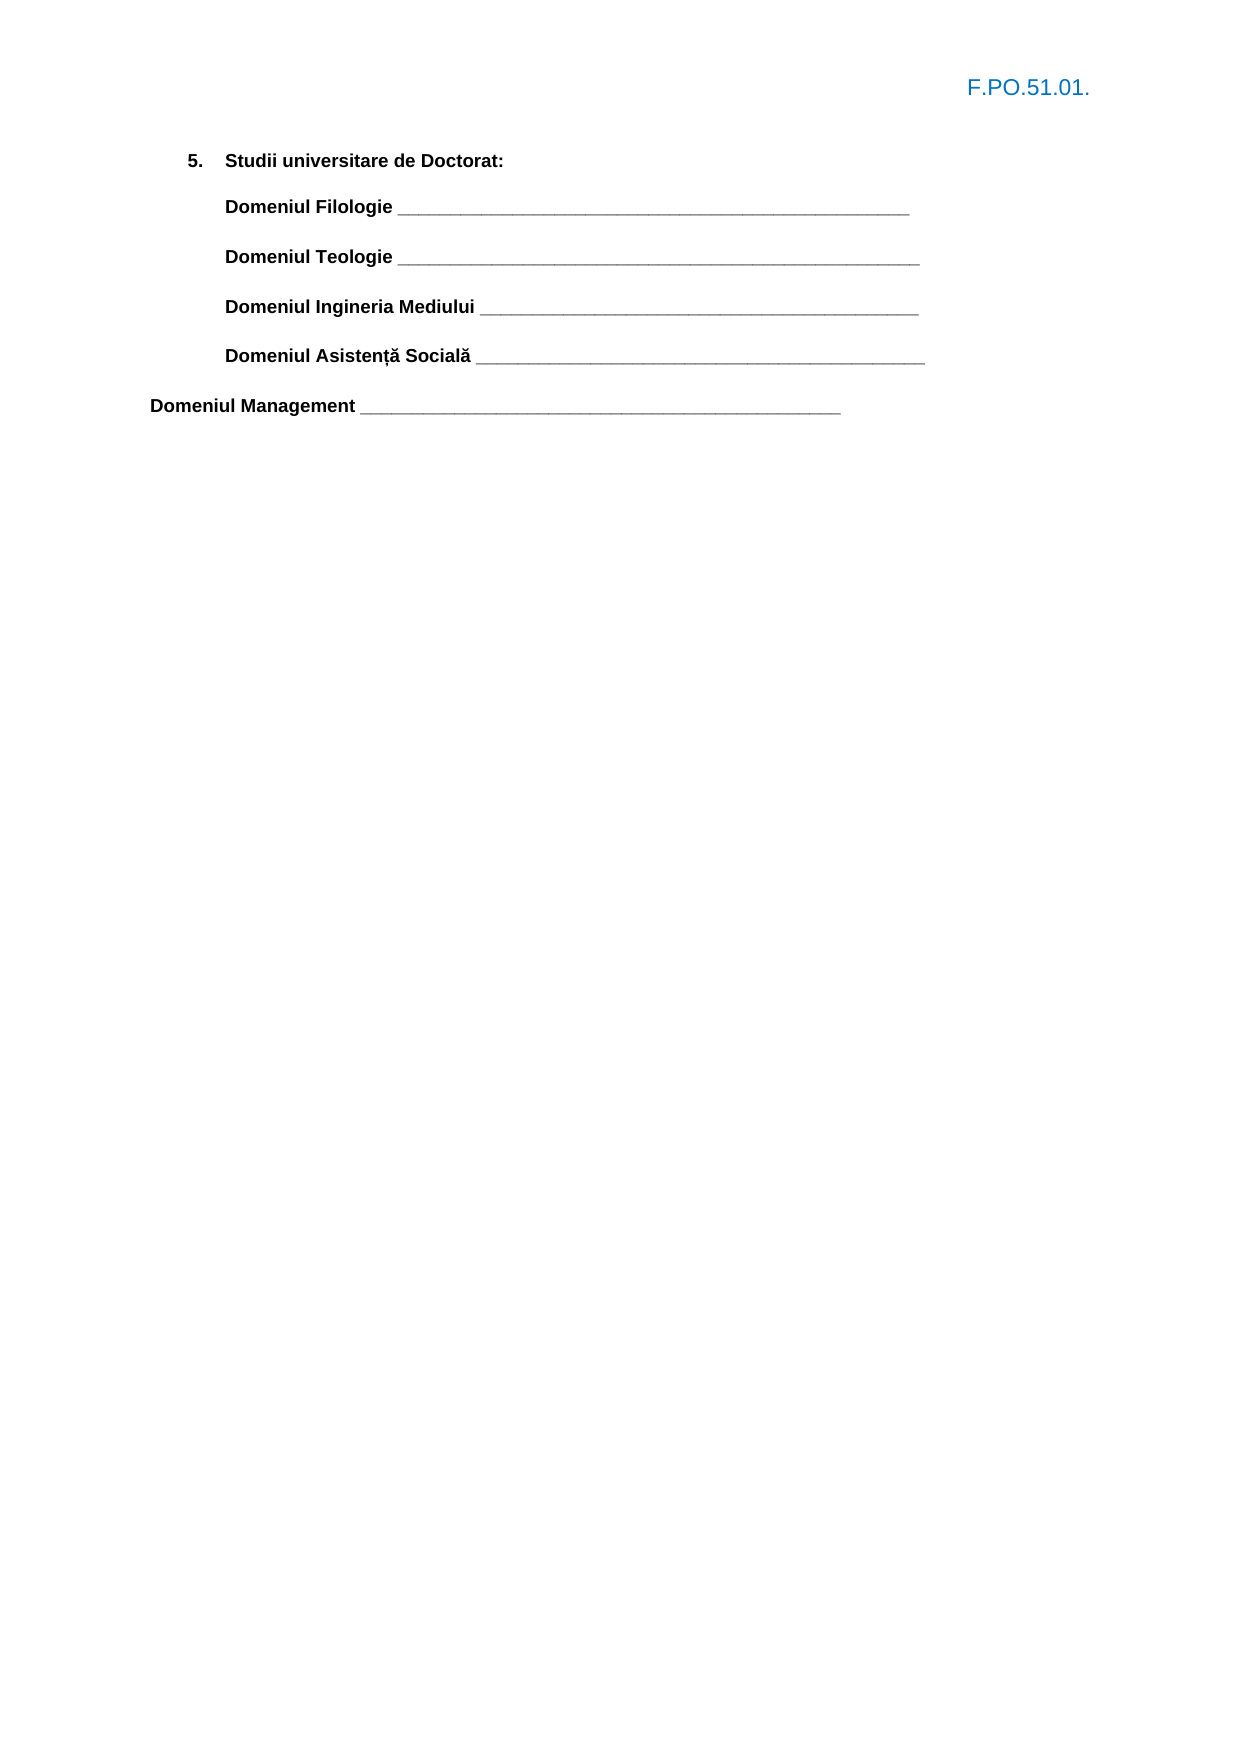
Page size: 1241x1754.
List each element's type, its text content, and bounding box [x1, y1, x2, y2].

text Domeniul Asistență Socială ___________________________________________ [225, 345, 1090, 367]
text Domeniul Filologie _________________________________________________ [225, 196, 1090, 218]
list Studii universitare de Doctorat: [187, 150, 1090, 172]
text Domeniul Management ______________________________________________ [150, 395, 1090, 416]
text Domeniul Ingineria Mediului __________________________________________ [225, 296, 1090, 317]
text Domeniul Teologie __________________________________________________ [225, 246, 1090, 267]
